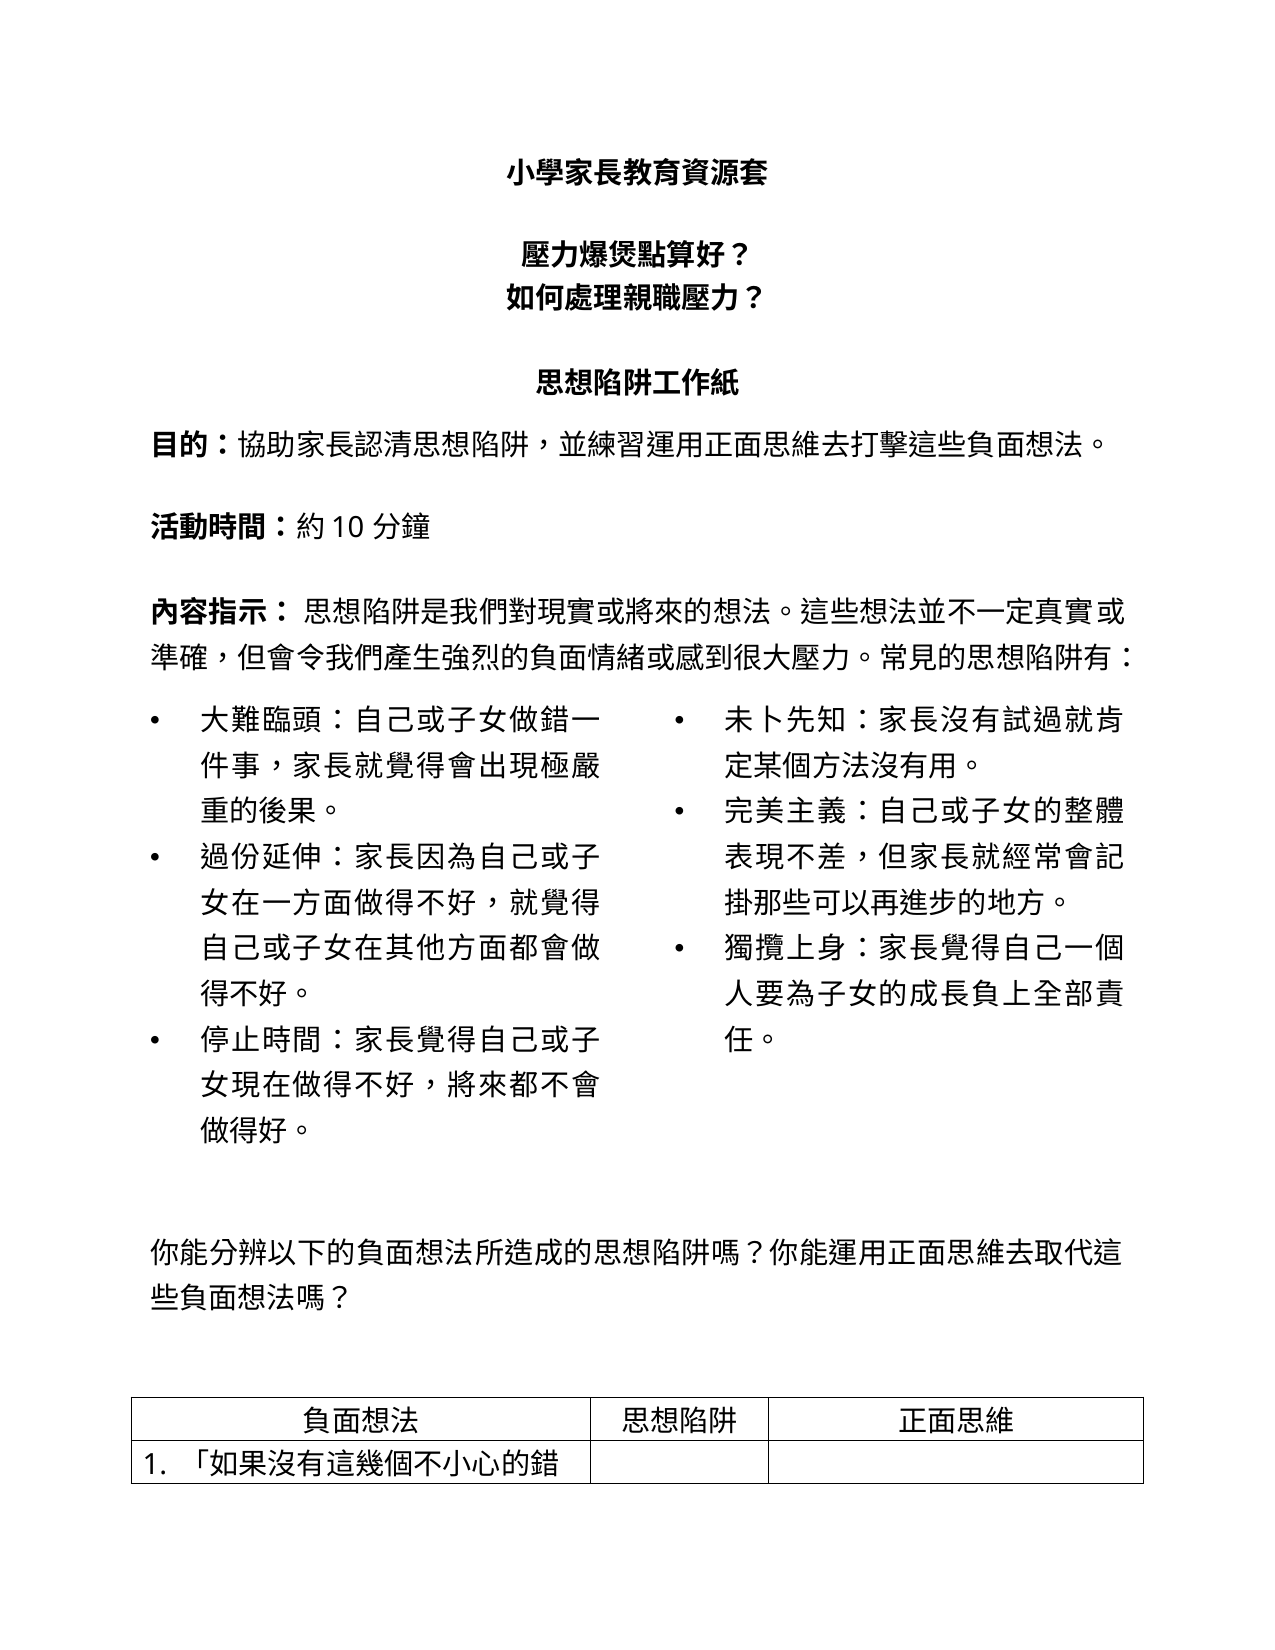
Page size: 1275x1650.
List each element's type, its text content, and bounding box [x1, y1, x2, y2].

text 思想陷阱工作紙 [150, 359, 1125, 402]
table_header 思想陷阱 [591, 1398, 768, 1440]
table_header 負面想法 [132, 1398, 590, 1440]
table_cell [132, 1441, 590, 1483]
list 過份延伸：家長因為自己或子女在一方面做得不好，就覺得自己或子女在其他方面都會做得不好。 [150, 834, 601, 1013]
list 未卜先知：家長沒有試過就肯定某個方法沒有用。 [674, 697, 1125, 785]
list 大難臨頭：自己或子女做錯一件事，家長就覺得會出現極嚴重的後果。 [150, 697, 601, 830]
text 目的：協助家長認清思想陷阱，並練習運用正面思維去打擊這些負面想法。 [150, 422, 1125, 464]
text 如何處理親職壓力？ [150, 274, 1125, 317]
text 你能分辨以下的負面想法所造成的思想陷阱嗎？你能運用正面思維去取代這些負面想法嗎？ [150, 1229, 1125, 1317]
table_cell [769, 1441, 1143, 1483]
list 完美主義：自己或子女的整體表現不差，但家長就經常會記掛那些可以再進步的地方。 [674, 788, 1125, 922]
table_cell [591, 1441, 768, 1483]
text 壓力爆煲點算好？ [150, 232, 1125, 274]
text 活動時間：約10 分鐘 [150, 504, 1125, 546]
list 停止時間：家長覺得自己或子女現在做得不好，將來都不會做得好。 [150, 1016, 601, 1150]
table_header 正面思維 [769, 1398, 1143, 1440]
text 小學家長教育資源套 [150, 150, 1125, 192]
list 獨攬上身：家長覺得自己一個人要為子女的成長負上全部責任。 [674, 925, 1125, 1058]
text 內容指示： 思想陷阱是我們對現實或將來的想法。這些想法並不一定真實或準確，但會令我們產生強烈的負面情緒或感到很大壓力。常見的思想陷阱有： [150, 589, 1125, 677]
